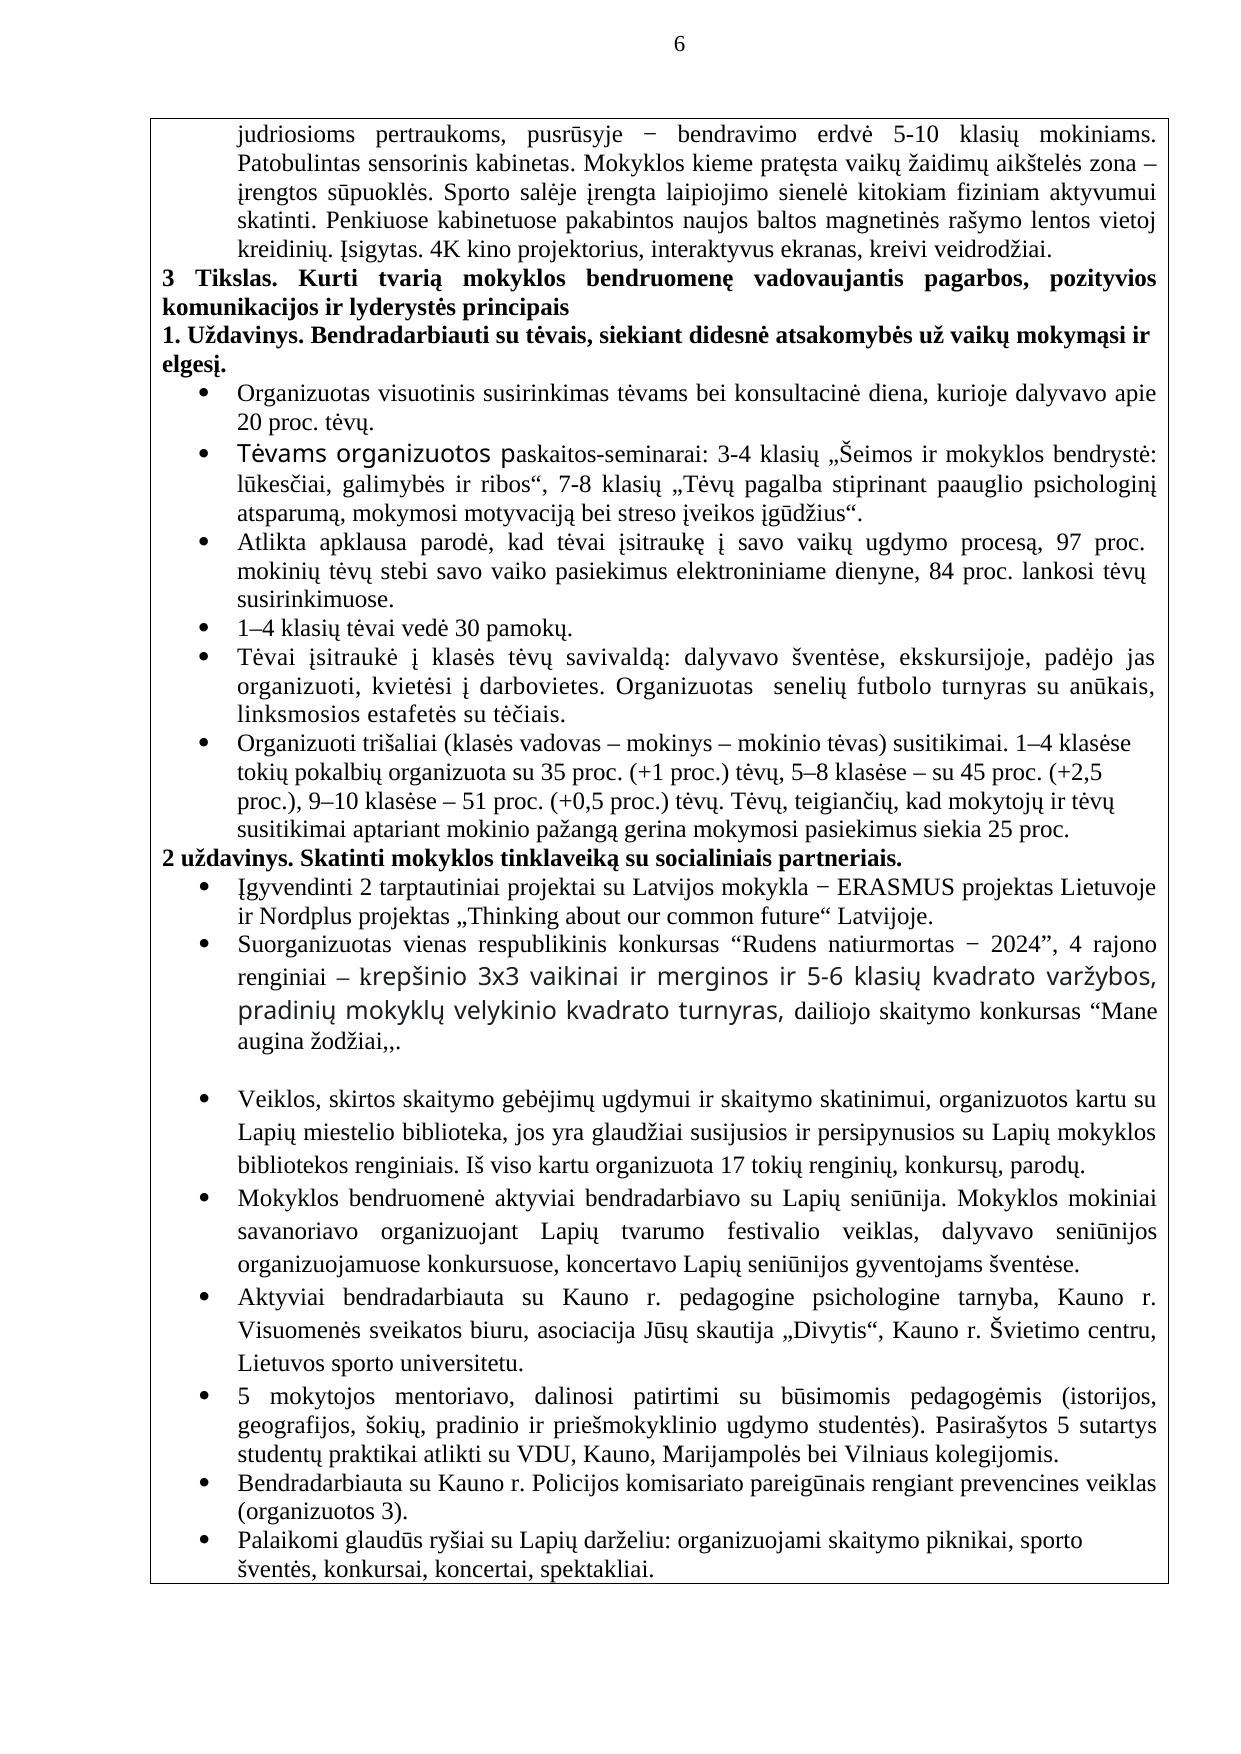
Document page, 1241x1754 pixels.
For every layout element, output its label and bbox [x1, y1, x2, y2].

table_header [151, 119, 1168, 1583]
